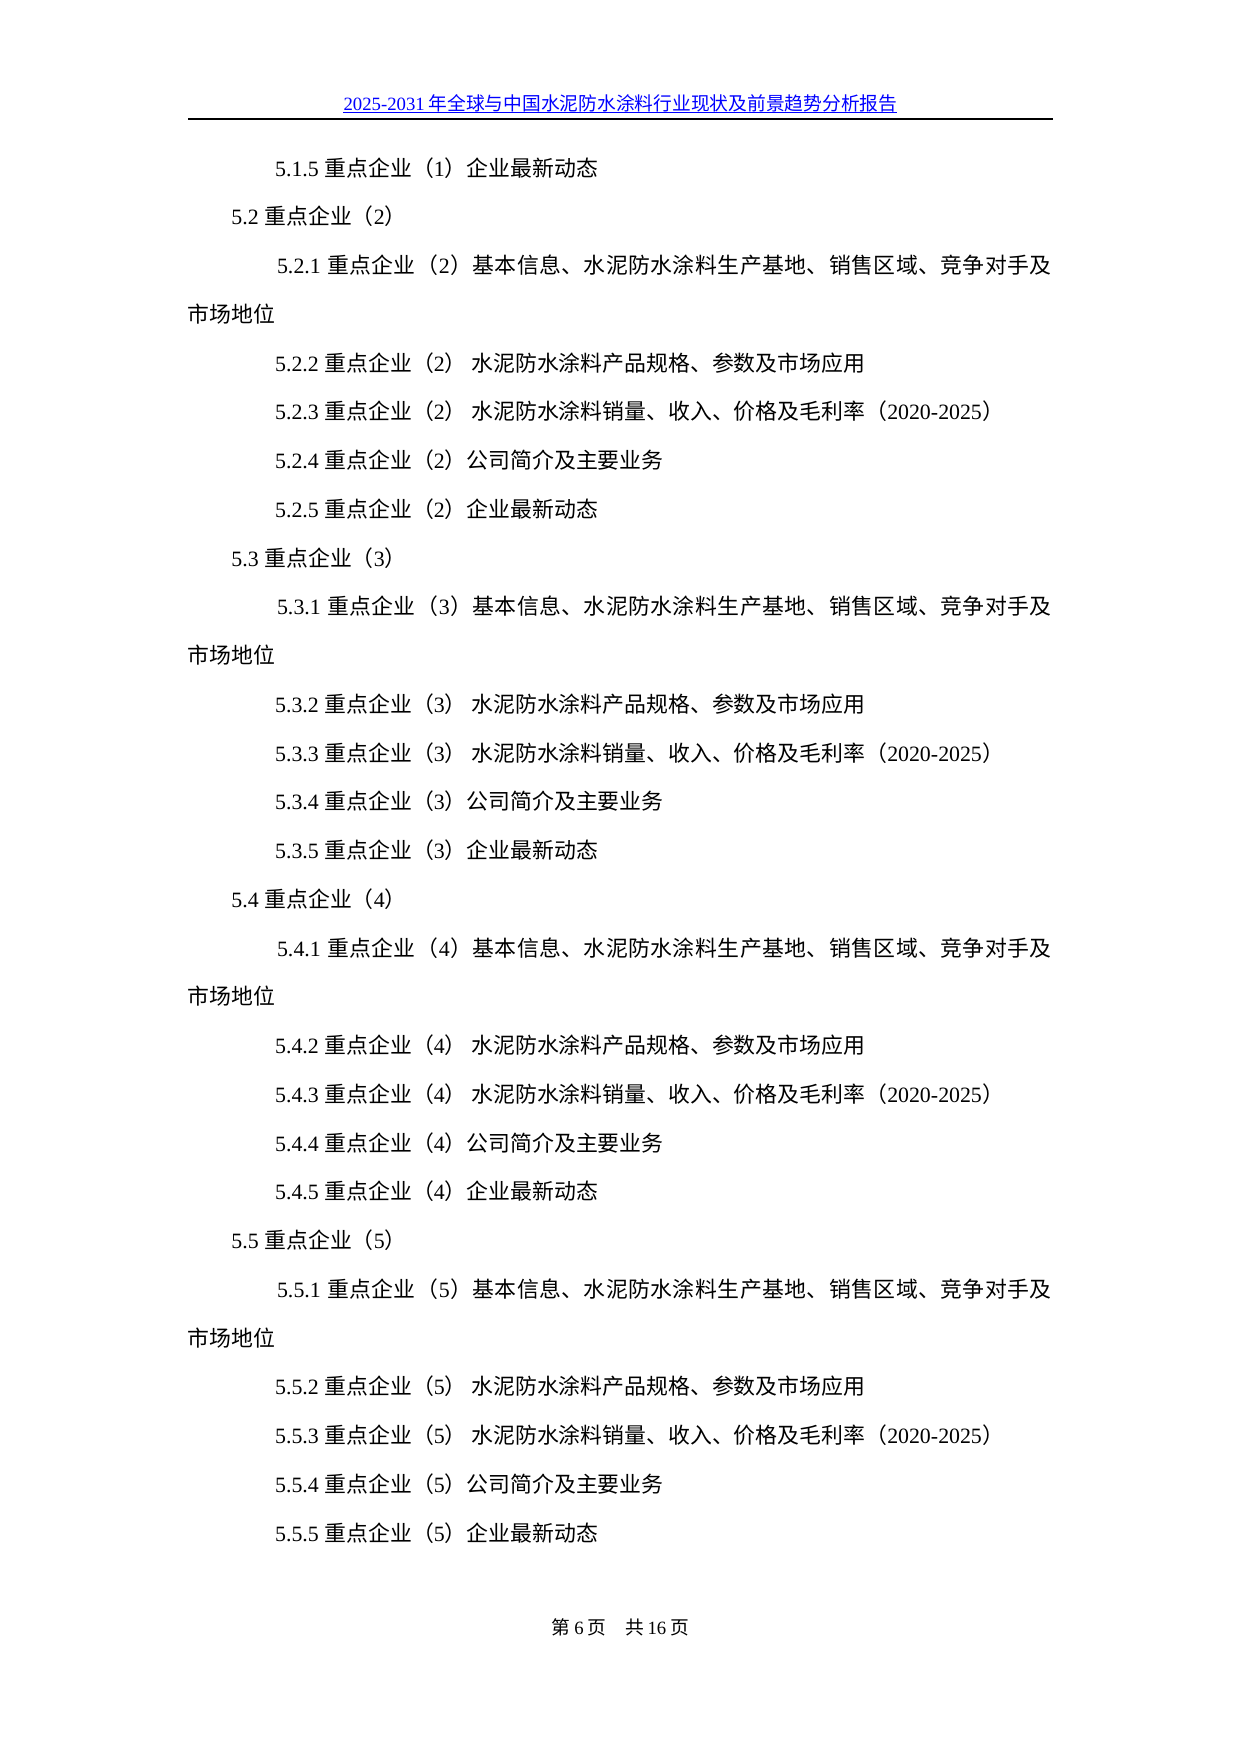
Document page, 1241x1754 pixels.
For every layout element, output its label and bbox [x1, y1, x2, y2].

text [187, 150, 1053, 1548]
